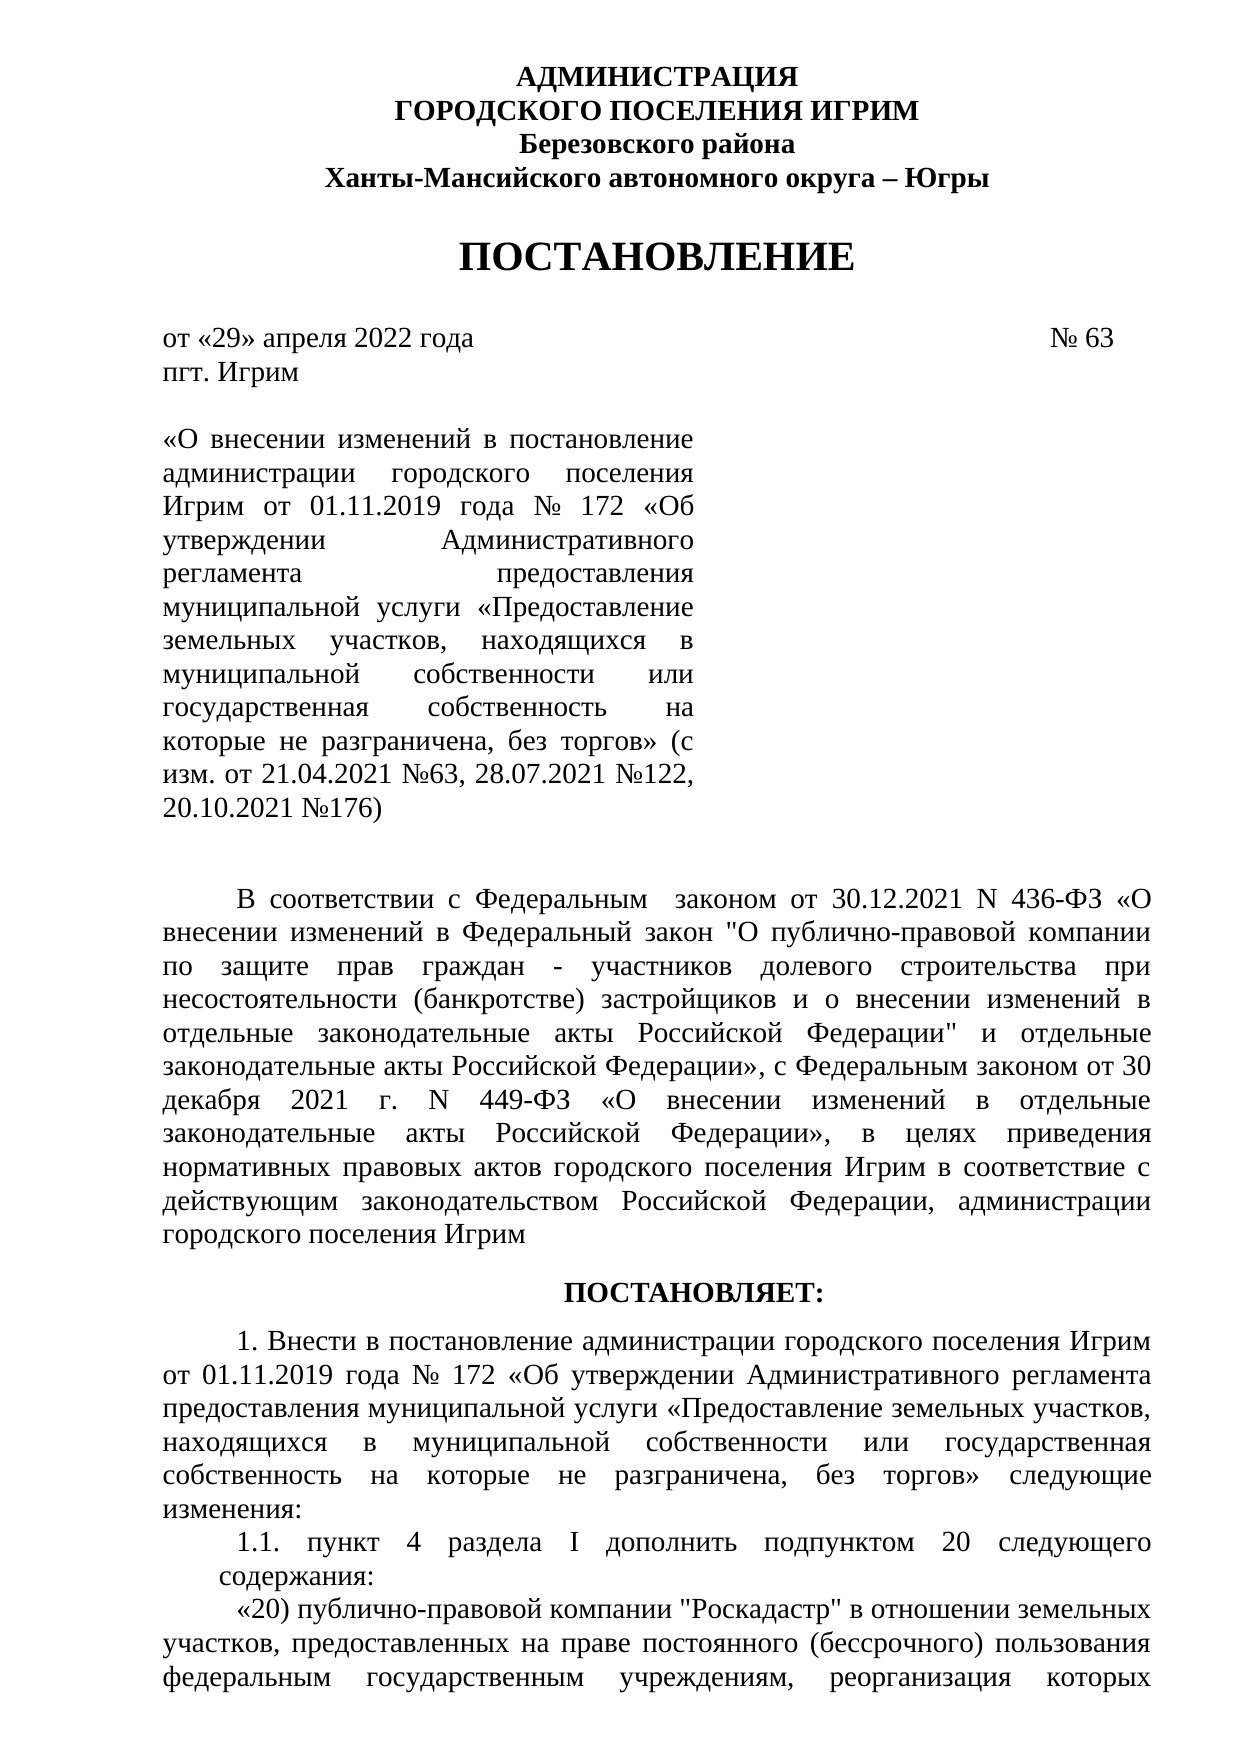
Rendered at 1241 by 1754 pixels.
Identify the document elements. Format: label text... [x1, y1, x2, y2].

text ПОСТАНОВЛЕНИЕ [162, 232, 1152, 280]
text 1. Внести в постановление администрации городского поселения Игрим от 01.11.2019 года № 172 «Об утверждении Административного регламента предоставления муниципальной услуги «Предоставление земельных участков, находящихся в муниципальной собственности или государственная собственность на которые не разграничена, без торгов» следующие изменения: [162, 1323, 1152, 1524]
text 1.1. пункт 4 раздела I дополнить подпунктом 20 следующего содержания: [219, 1524, 1152, 1592]
text В соответствии с Федеральным законом от 30.12.2021 N 436-ФЗ «О внесении изменений в Федеральный закон "О публично-правовой компании по защите прав граждан - участников долевого строительства при несостоятельности (банкротстве) застройщиков и о внесении изменений в отдельные законодательные акты Российской Федерации" и отдельные законодательные акты Российской Федерации», с Федеральным законом от 30 декабря 2021 г. N 449-ФЗ «О внесении изменений в отдельные законодательные акты Российской Федерации», в целях приведения нормативных правовых актов городского поселения Игрим в соответствие с действующим законодательством Российской Федерации, администрации городского поселения Игрим [162, 881, 1152, 1250]
text Ханты-Мансийского автономного округа – Югры [162, 160, 1152, 193]
text АДМИНИСТРАЦИЯ [162, 59, 1152, 93]
text пгт. Игрим [162, 354, 1152, 388]
subtitle ПОСТАНОВЛЯЕТ: [162, 1275, 1152, 1308]
text ГОРОДСКОГО ПОСЕЛЕНИЯ ИГРИМ [162, 93, 1152, 126]
text «О внесении изменений в постановление администрации городского поселения Игрим от 01.11.2019 года № 172 «Об утверждении Административного регламента предоставления муниципальной услуги «Предоставление земельных участков, находящихся в муниципальной собственности или государственная собственность на которые не разграничена, без торгов» (с изм. от 21.04.2021 №63, 28.07.2021 №122, 20.10.2021 №176) [162, 421, 694, 824]
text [162, 1592, 1152, 1692]
text Березовского района [162, 126, 1152, 160]
text от «29» апреля 2022 года № 63 [162, 321, 1152, 354]
